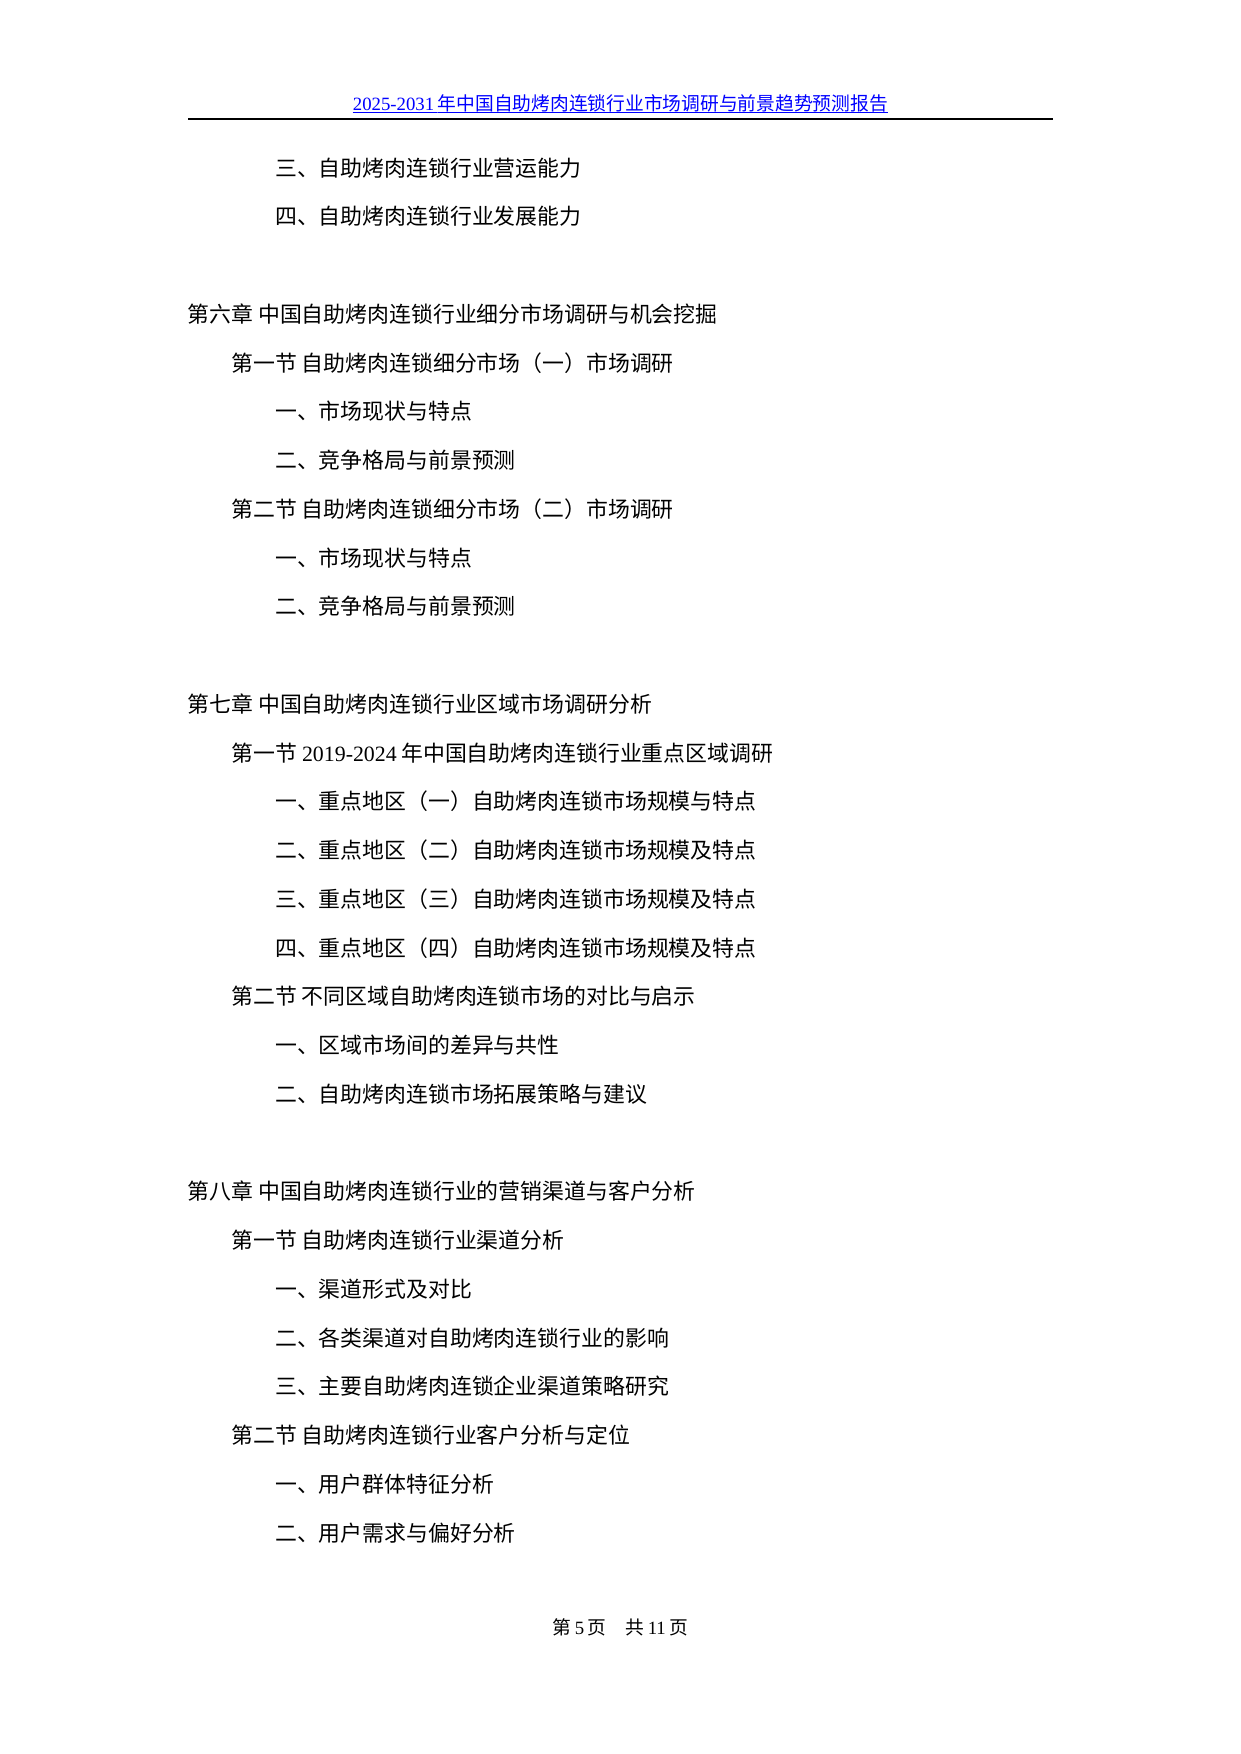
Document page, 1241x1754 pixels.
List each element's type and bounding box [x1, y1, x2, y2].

text [187, 150, 1053, 1548]
